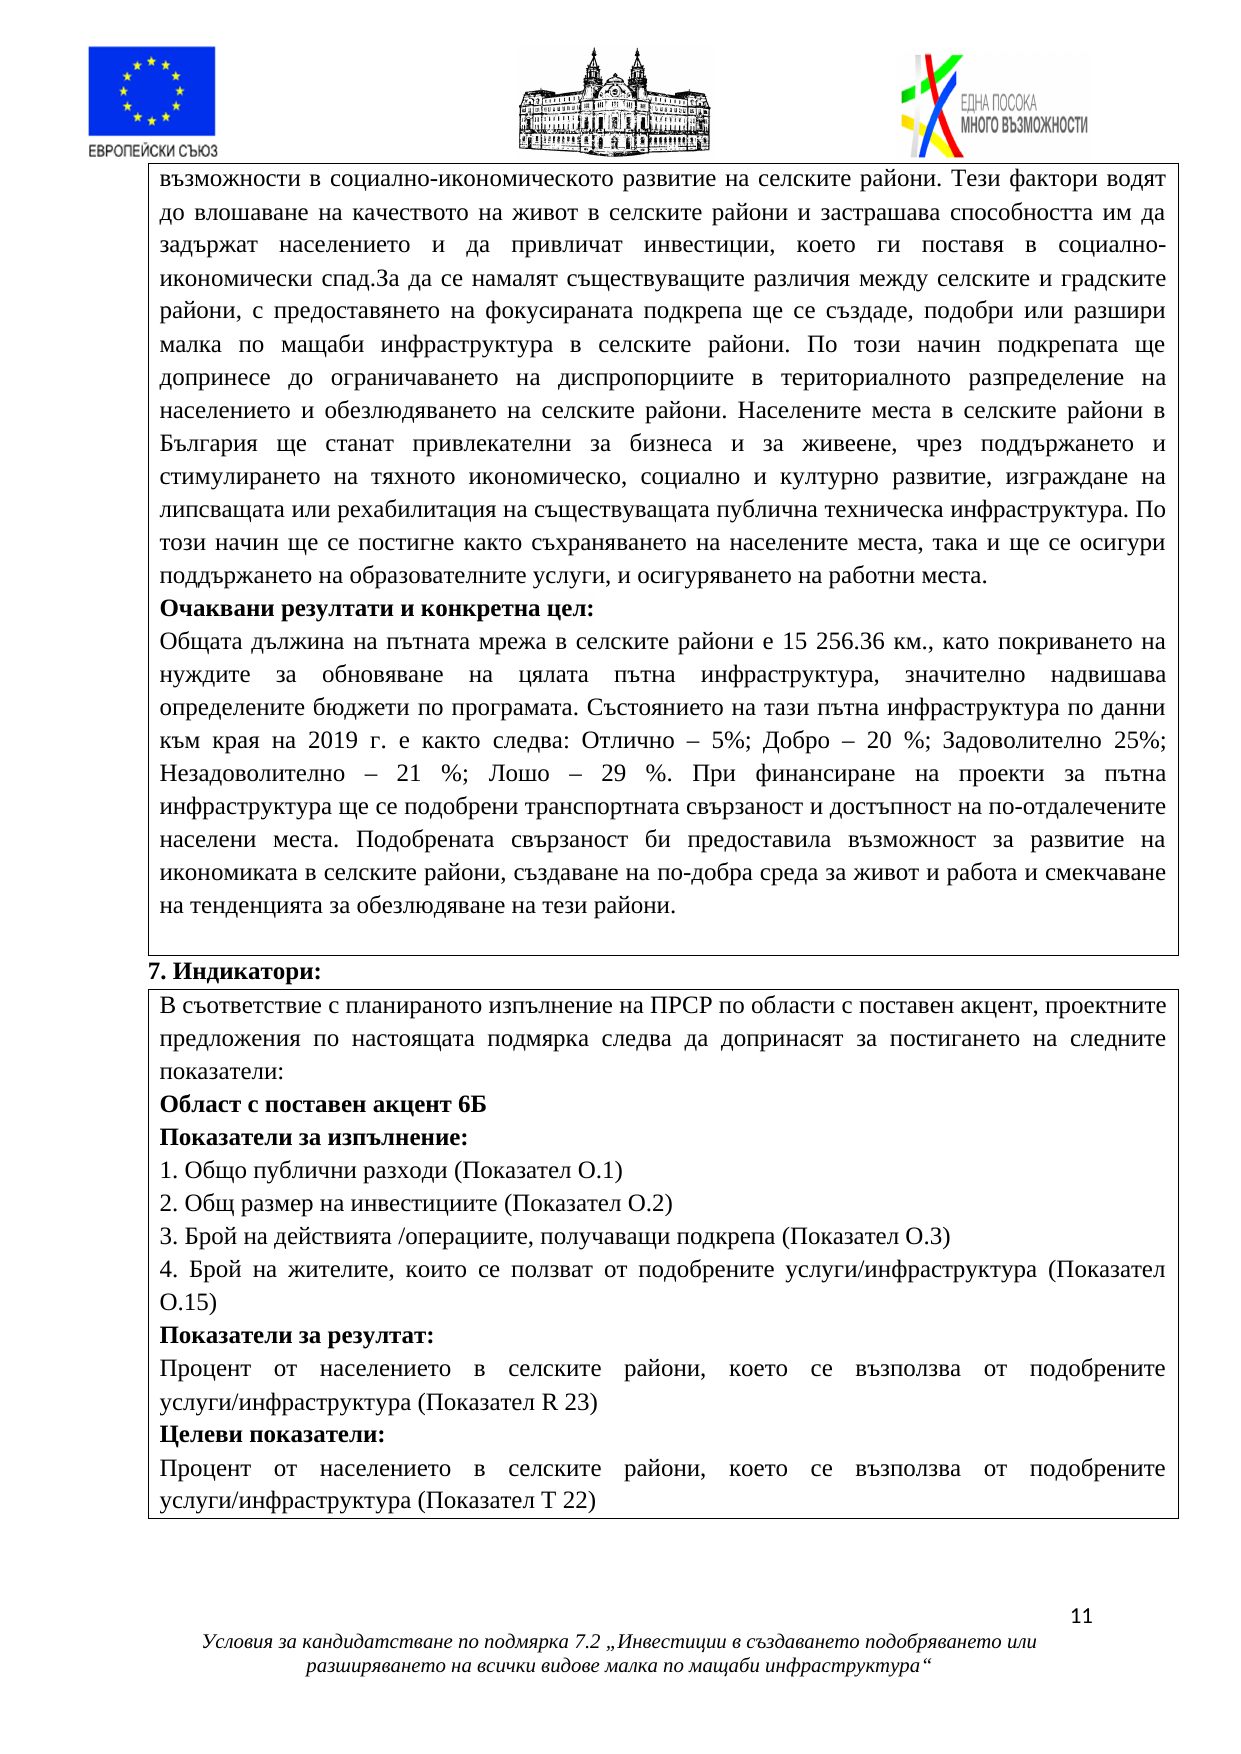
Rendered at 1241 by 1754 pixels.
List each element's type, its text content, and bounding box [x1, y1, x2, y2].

picture [896, 50, 1090, 160]
subtitle 7. Индикатори: [148, 956, 1093, 985]
picture [514, 44, 718, 160]
picture [88, 45, 219, 160]
